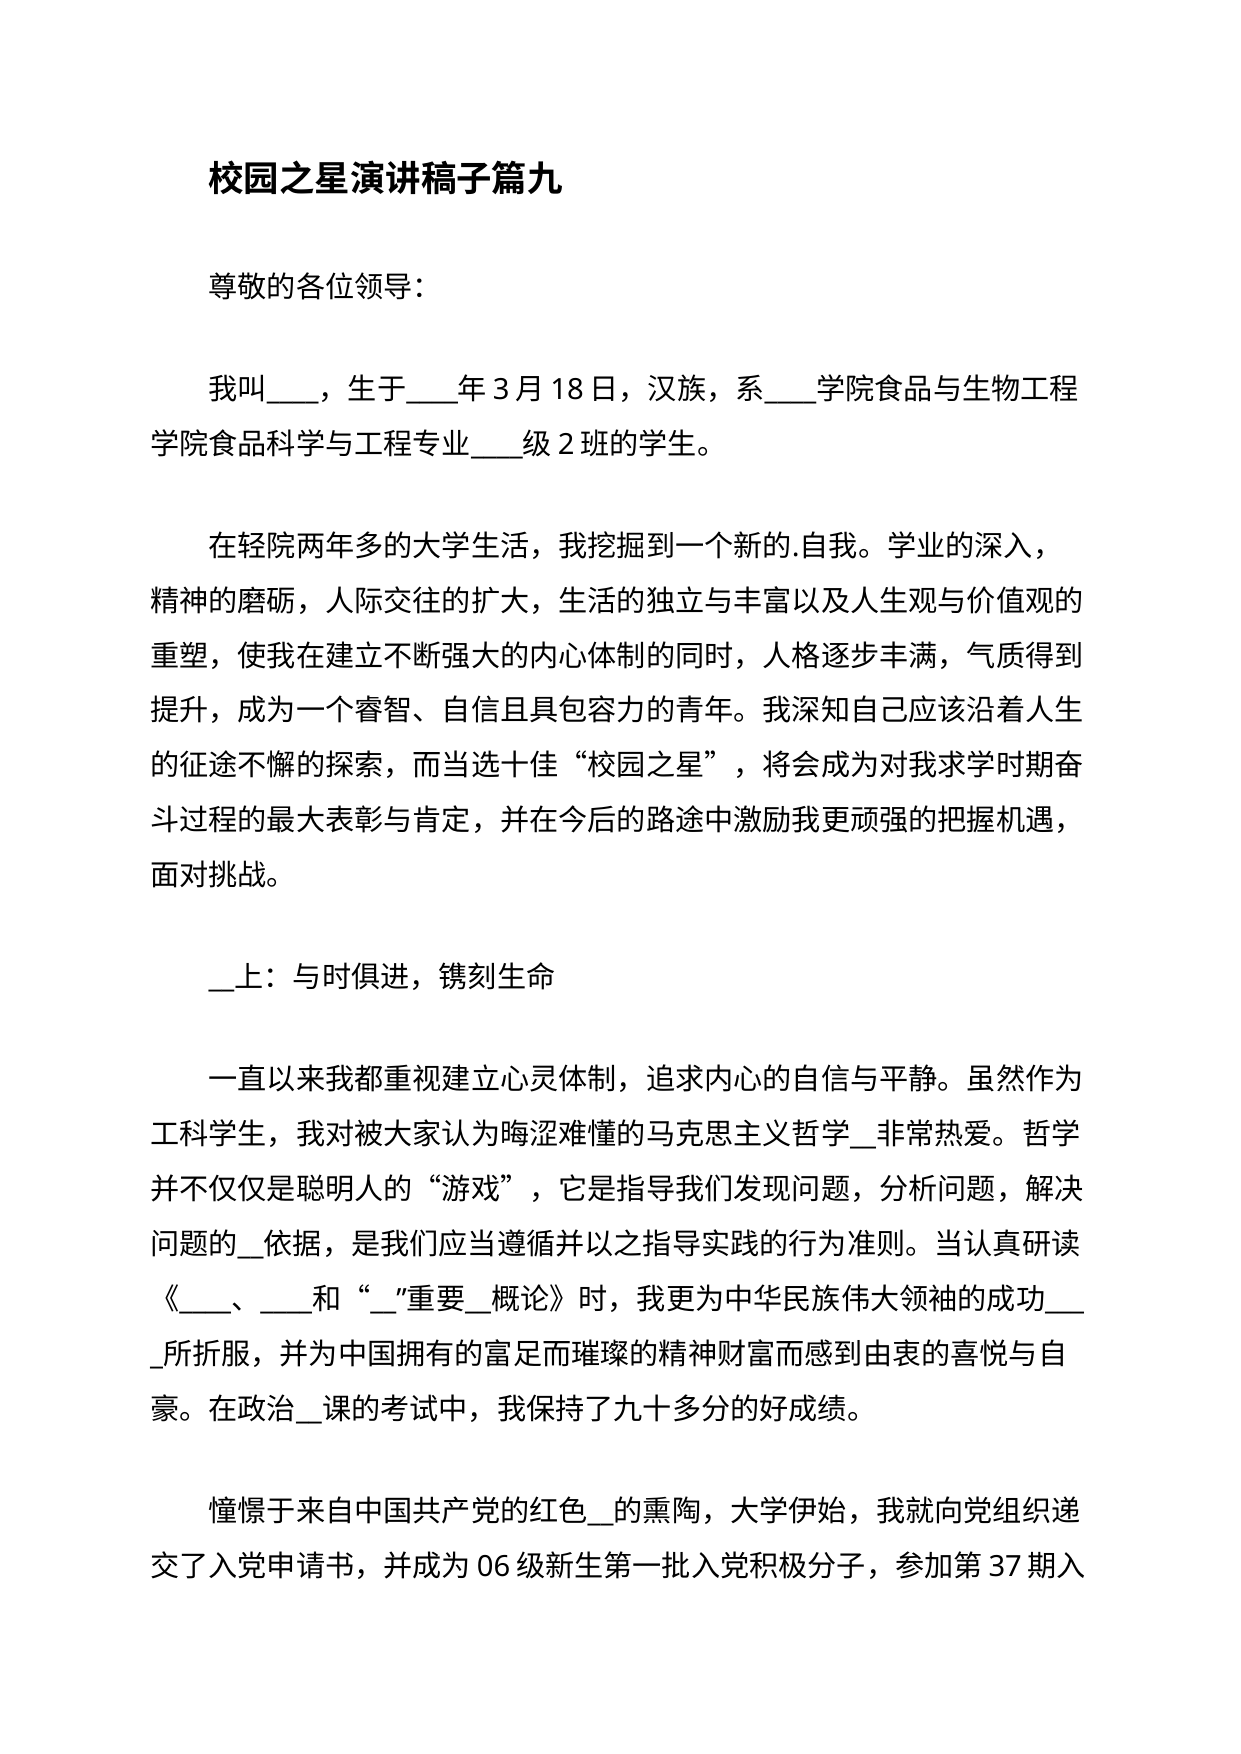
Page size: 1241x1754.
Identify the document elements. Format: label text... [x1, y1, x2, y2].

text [150, 1487, 1090, 1584]
text 尊敬的各位领导： [150, 263, 1090, 306]
text 我叫____，生于____年3月18日，汉族，系____学院食品与生物工程学院食品科学与工程专业____级2班的学生。 [150, 365, 1090, 463]
text 一直以来我都重视建立心灵体制，追求内心的自信与平静。虽然作为工科学生，我对被大家认为晦涩难懂的马克思主义哲学__非常热爱。哲学并不仅仅是聪明人的“游戏”，它是指导我们发现问题，分析问题，解决问题的__依据，是我们应当遵循并以之指导实践的行为准则。当认真研读《____、____和“__”重要__概论》时，我更为中华民族伟大领袖的成功____所折服，并为中国拥有的富足而璀璨的精神财富而感到由衷的喜悦与自豪。在政治__课的考试中，我保持了九十多分的好成绩。 [150, 1055, 1090, 1428]
text 校园之星演讲稿子篇九 [150, 150, 1090, 201]
text 在轻院两年多的大学生活，我挖掘到一个新的.自我。学业的深入，精神的磨砺，人际交往的扩大，生活的独立与丰富以及人生观与价值观的重塑，使我在建立不断强大的内心体制的同时，人格逐步丰满，气质得到提升，成为一个睿智、自信且具包容力的青年。我深知自己应该沿着人生的征途不懈的探索，而当选十佳“校园之星”，将会成为对我求学时期奋斗过程的最大表彰与肯定，并在今后的路途中激励我更顽强的把握机遇，面对挑战。 [150, 522, 1090, 894]
text __上：与时俱进，镌刻生命 [150, 953, 1090, 996]
